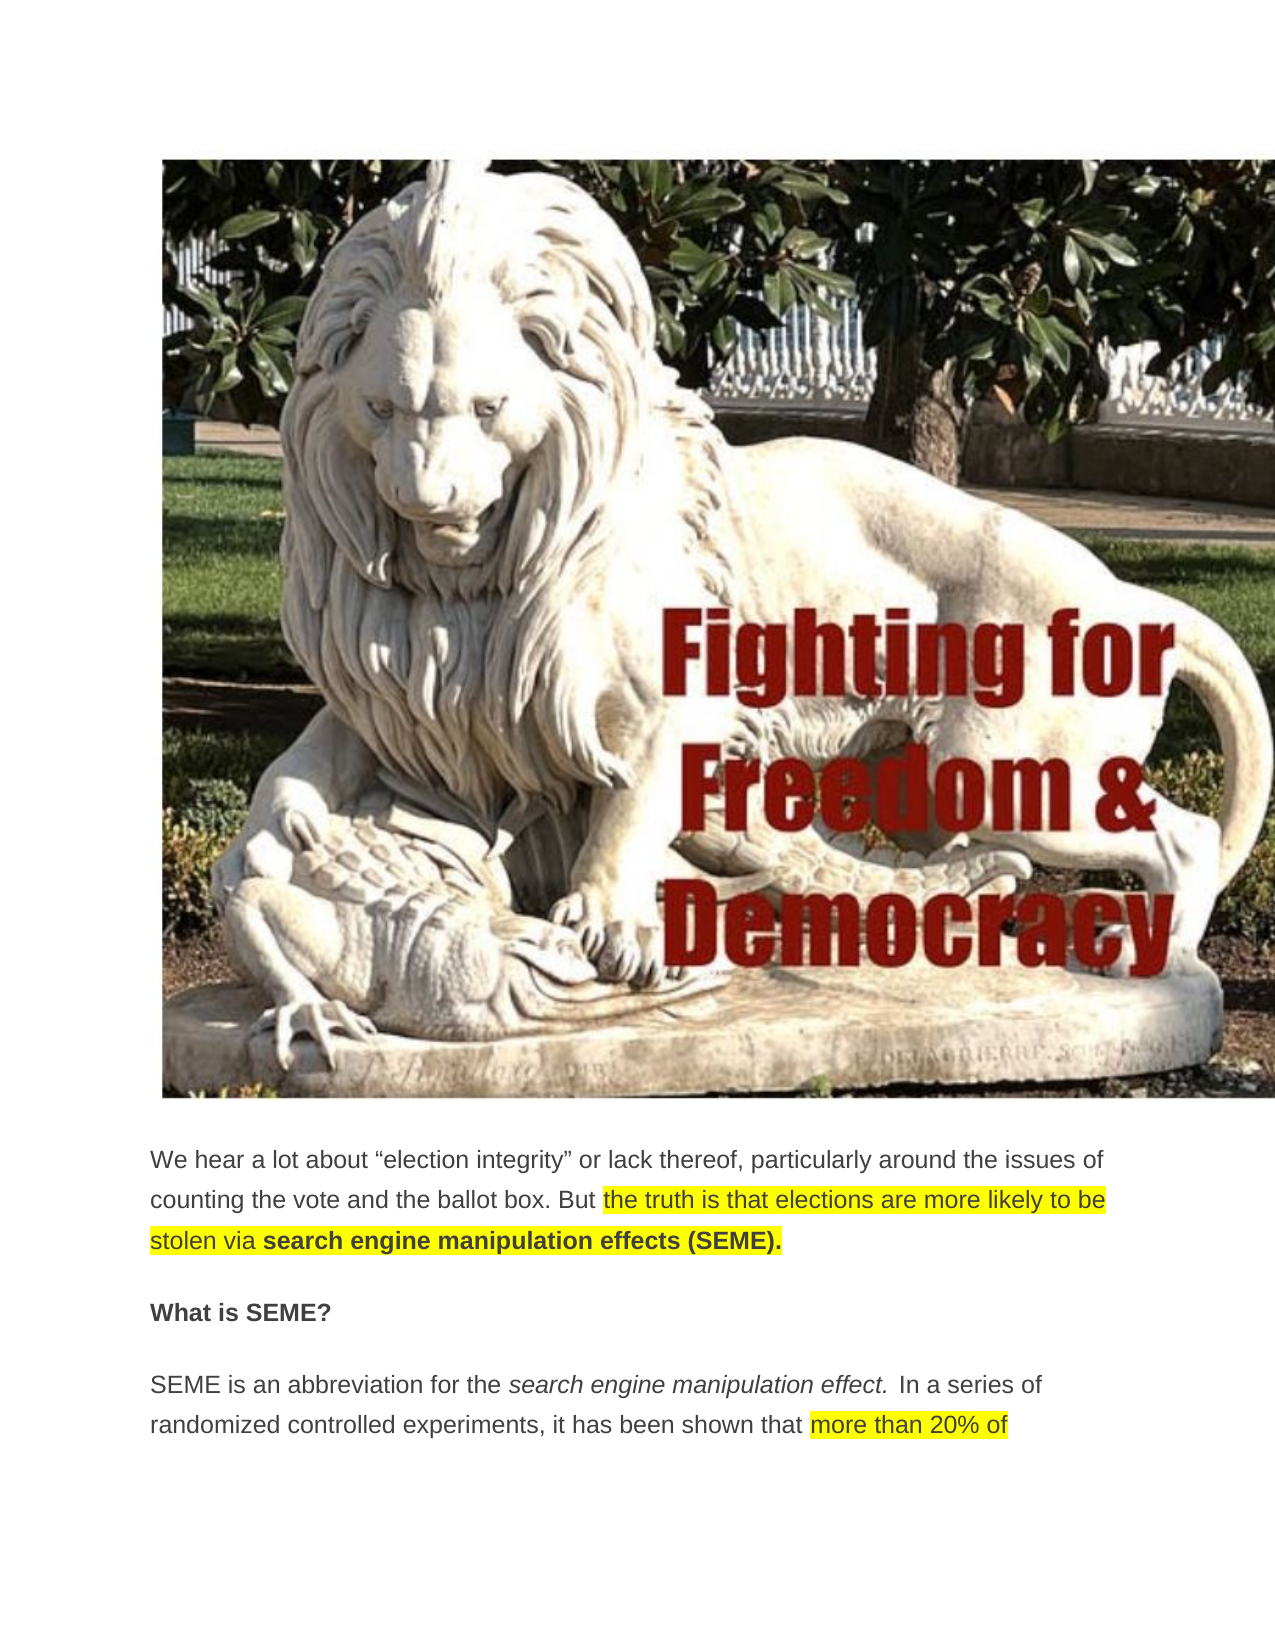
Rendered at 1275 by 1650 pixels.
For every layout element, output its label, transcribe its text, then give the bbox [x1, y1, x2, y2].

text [150, 1358, 1125, 1439]
text We hear a lot about “election integrity” or lack thereof, particularly around the issues of counting the vote and the ballot box. But the truth is that elections are more likely to be stolen via search engine manipulation effects (SEME). [150, 1133, 1125, 1255]
text What is SEME? [150, 1286, 1125, 1327]
picture [150, 149, 1275, 1114]
